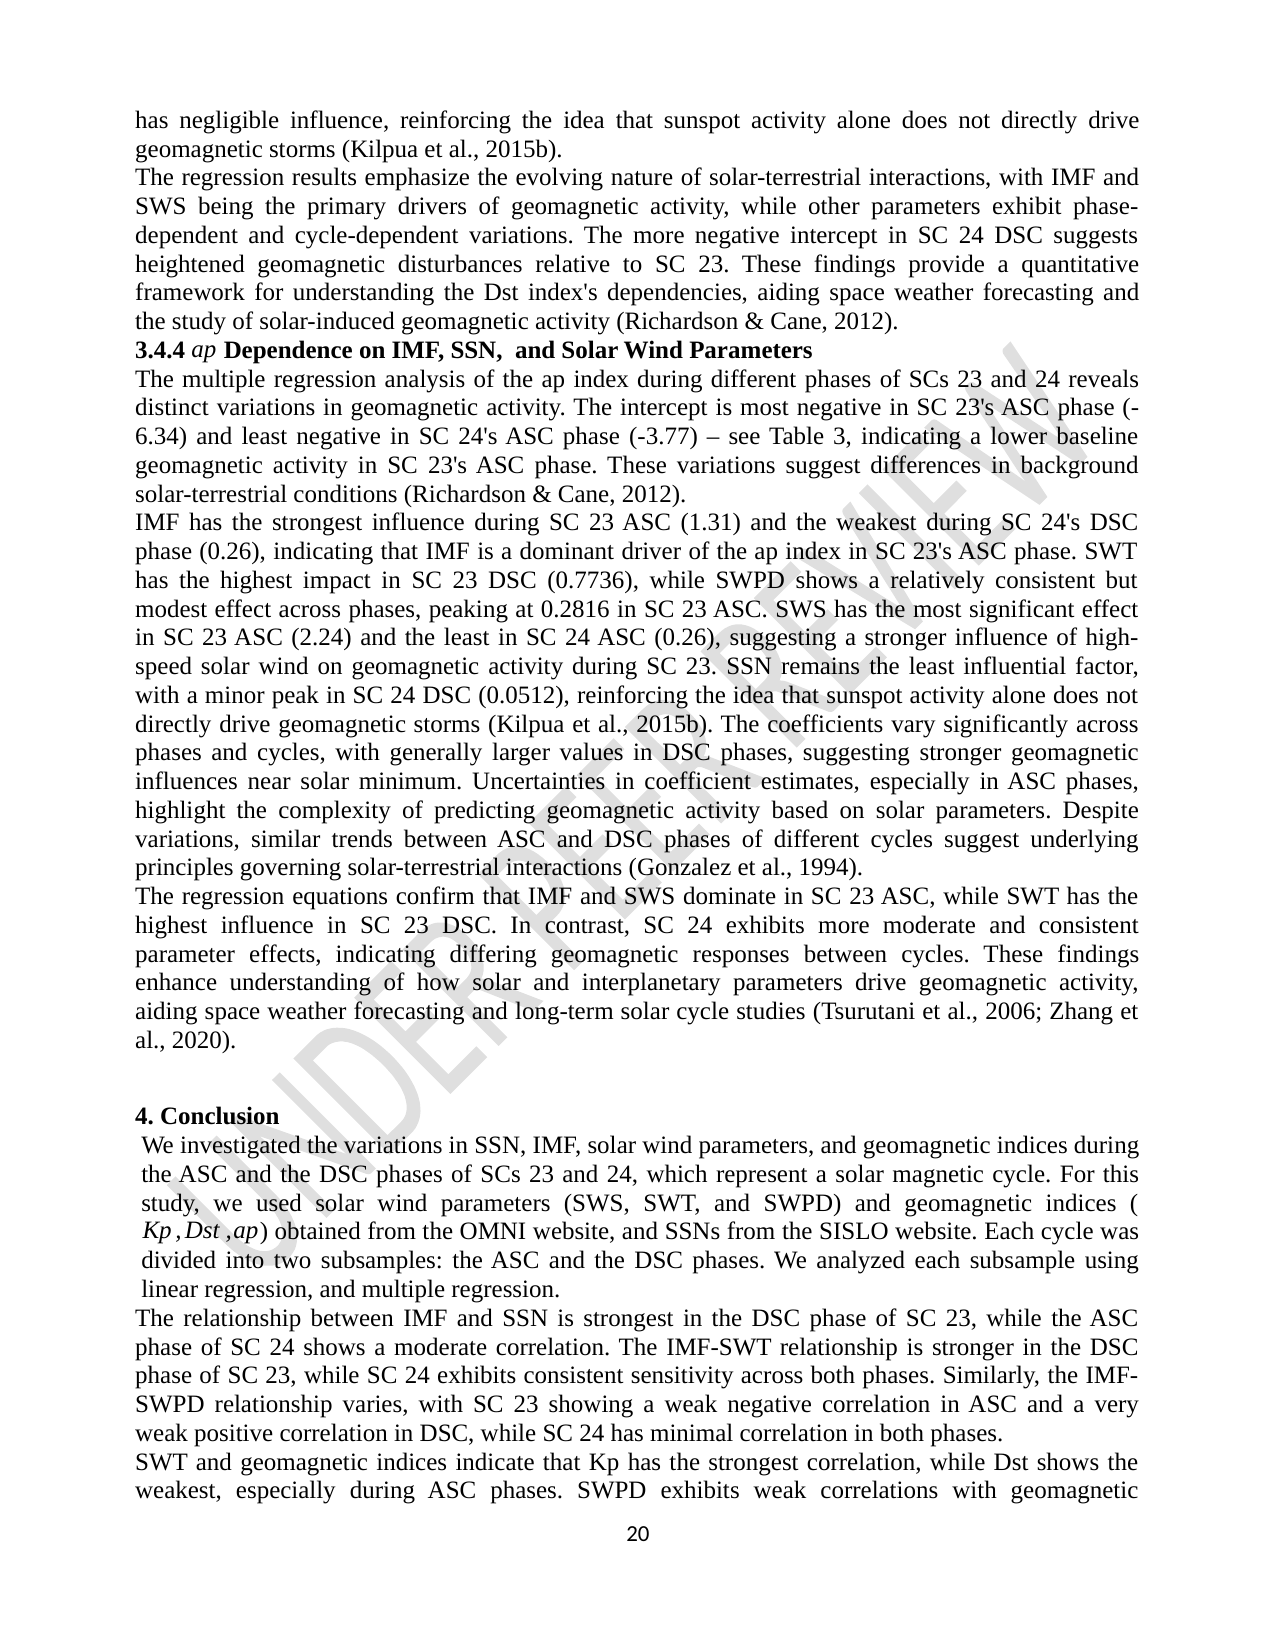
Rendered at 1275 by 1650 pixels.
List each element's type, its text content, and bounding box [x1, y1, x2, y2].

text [135, 105, 1140, 162]
text 3.4.4 Dependence on IMF, SSN, and Solar Wind Parameters [135, 335, 1140, 364]
text The regression equations confirm that IMF and SWS dominate in SC 23 ASC, while SWT has the highest influence in SC 23 DSC. In contrast, SC 24 exhibits more moderate and consistent parameter effects, indicating differing geomagnetic responses between cycles. These findings enhance understanding of how solar and interplanetary parameters drive geomagnetic activity, aiding space weather forecasting and long-term solar cycle studies (Tsurutani et al., 2006; Zhang et al., 2020). [135, 881, 1140, 1054]
text The relationship between IMF and SSN is strongest in the DSC phase of SC 23, while the ASC phase of SC 24 shows a moderate correlation. The IMF-SWT relationship is stronger in the DSC phase of SC 23, while SC 24 exhibits consistent sensitivity across both phases. Similarly, the IMF-SWPD relationship varies, with SC 23 showing a weak negative correlation in ASC and a very weak positive correlation in DSC, while SC 24 has minimal correlation in both phases. [135, 1303, 1140, 1447]
text The regression results emphasize the evolving nature of solar-terrestrial interactions, with IMF and SWS being the primary drivers of geomagnetic activity, while other parameters exhibit phase-dependent and cycle-dependent variations. The more negative intercept in SC 24 DSC suggests heightened geomagnetic disturbances relative to SC 23. These findings provide a quantitative framework for understanding the Dst index's dependencies, aiding space weather forecasting and the study of solar-induced geomagnetic activity (Richardson & Cane, 2012). [135, 162, 1140, 335]
text 4. Conclusion [135, 1101, 1140, 1130]
text The multiple regression analysis of the ap index during different phases of SCs 23 and 24 reveals distinct variations in geomagnetic activity. The intercept is most negative in SC 23's ASC phase (-6.34) and least negative in SC 24's ASC phase (-3.77) – see Table 3, indicating a lower baseline geomagnetic activity in SC 23's ASC phase. These variations suggest differences in background solar-terrestrial conditions (Richardson & Cane, 2012). [135, 364, 1140, 507]
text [135, 1447, 1140, 1504]
text We investigated the variations in SSN, IMF, solar wind parameters, and geomagnetic indices during the ASC and the DSC phases of SCs 23 and 24, which represent a solar magnetic cycle. For this study, we used solar wind parameters (SWS, SWT, and SWPD) and geomagnetic indices () obtained from the OMNI website, and SSNs from the SISLO website. Each cycle was divided into two subsamples: the ASC and the DSC phases. We analyzed each subsample using linear regression, and multiple regression. [141, 1130, 1140, 1303]
text IMF has the strongest influence during SC 23 ASC (1.31) and the weakest during SC 24's DSC phase (0.26), indicating that IMF is a dominant driver of the ap index in SC 23's ASC phase. SWT has the highest impact in SC 23 DSC (0.7736), while SWPD shows a relatively consistent but modest effect across phases, peaking at 0.2816 in SC 23 ASC. SWS has the most significant effect in SC 23 ASC (2.24) and the least in SC 24 ASC (0.26), suggesting a stronger influence of high-speed solar wind on geomagnetic activity during SC 23. SSN remains the least influential factor, with a minor peak in SC 24 DSC (0.0512), reinforcing the idea that sunspot activity alone does not directly drive geomagnetic storms (Kilpua et al., 2015b). The coefficients vary significantly across phases and cycles, with generally larger values in DSC phases, suggesting stronger geomagnetic influences near solar minimum. Uncertainties in coefficient estimates, especially in ASC phases, highlight the complexity of predicting geomagnetic activity based on solar parameters. Despite variations, similar trends between ASC and DSC phases of different cycles suggest underlying principles governing solar-terrestrial interactions (Gonzalez et al., 1994). [135, 507, 1140, 881]
